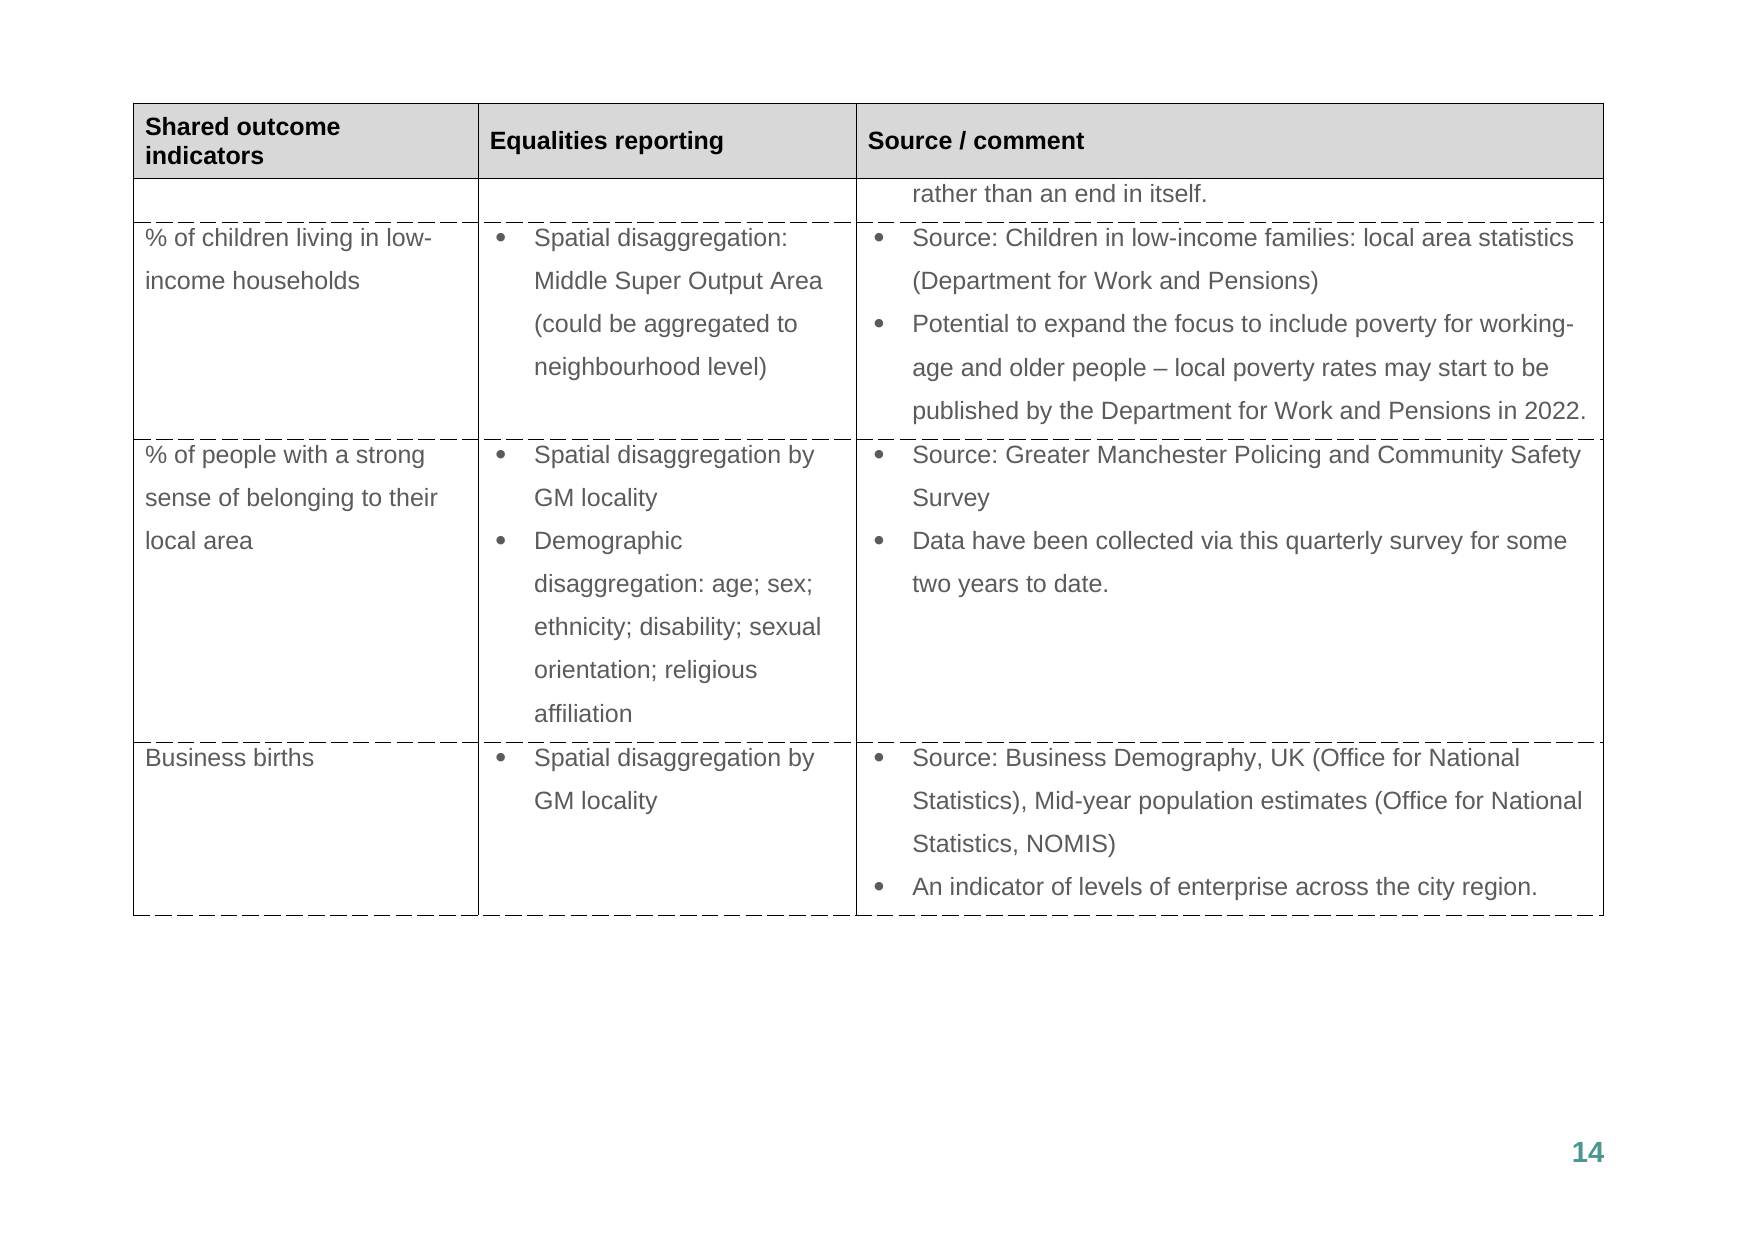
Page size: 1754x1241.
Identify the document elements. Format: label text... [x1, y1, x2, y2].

table_cell Source: Business Demography, UK (Office for National Statistics), Mid-year population estimates (Office for National Statistics, NOMIS) An indicator of levels of enterprise across the city region. [857, 742, 1603, 915]
table_cell % of children living in low-income households [134, 222, 478, 439]
table_cell Business births [134, 742, 478, 915]
table_cell Spatial disaggregation: Middle Super Output Area (could be aggregated to neighbourhood level) [479, 222, 856, 439]
table_cell Spatial disaggregation by GM locality [479, 742, 856, 915]
table_cell Source: Children in low-income families: local area statistics (Department for Work and Pensions) Potential to expand the focus to include poverty for working-age and older people – local poverty rates may start to be published by the Department for Work and Pensions in 2022. [857, 222, 1603, 439]
table_header Equalities reporting [479, 104, 856, 178]
table_header Source / comment [857, 104, 1603, 178]
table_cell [857, 179, 1603, 222]
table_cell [134, 179, 478, 222]
table_cell Source: Greater Manchester Policing and Community Safety Survey Data have been collected via this quarterly survey for some two years to date. [857, 439, 1603, 742]
table_cell % of people with a strong sense of belonging to their local area [134, 439, 478, 742]
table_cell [479, 179, 856, 222]
table_header Shared outcome indicators [134, 104, 478, 178]
table_cell Spatial disaggregation by GM locality Demographic disaggregation: age; sex; ethnicity; disability; sexual orientation; religious affiliation [479, 439, 856, 742]
